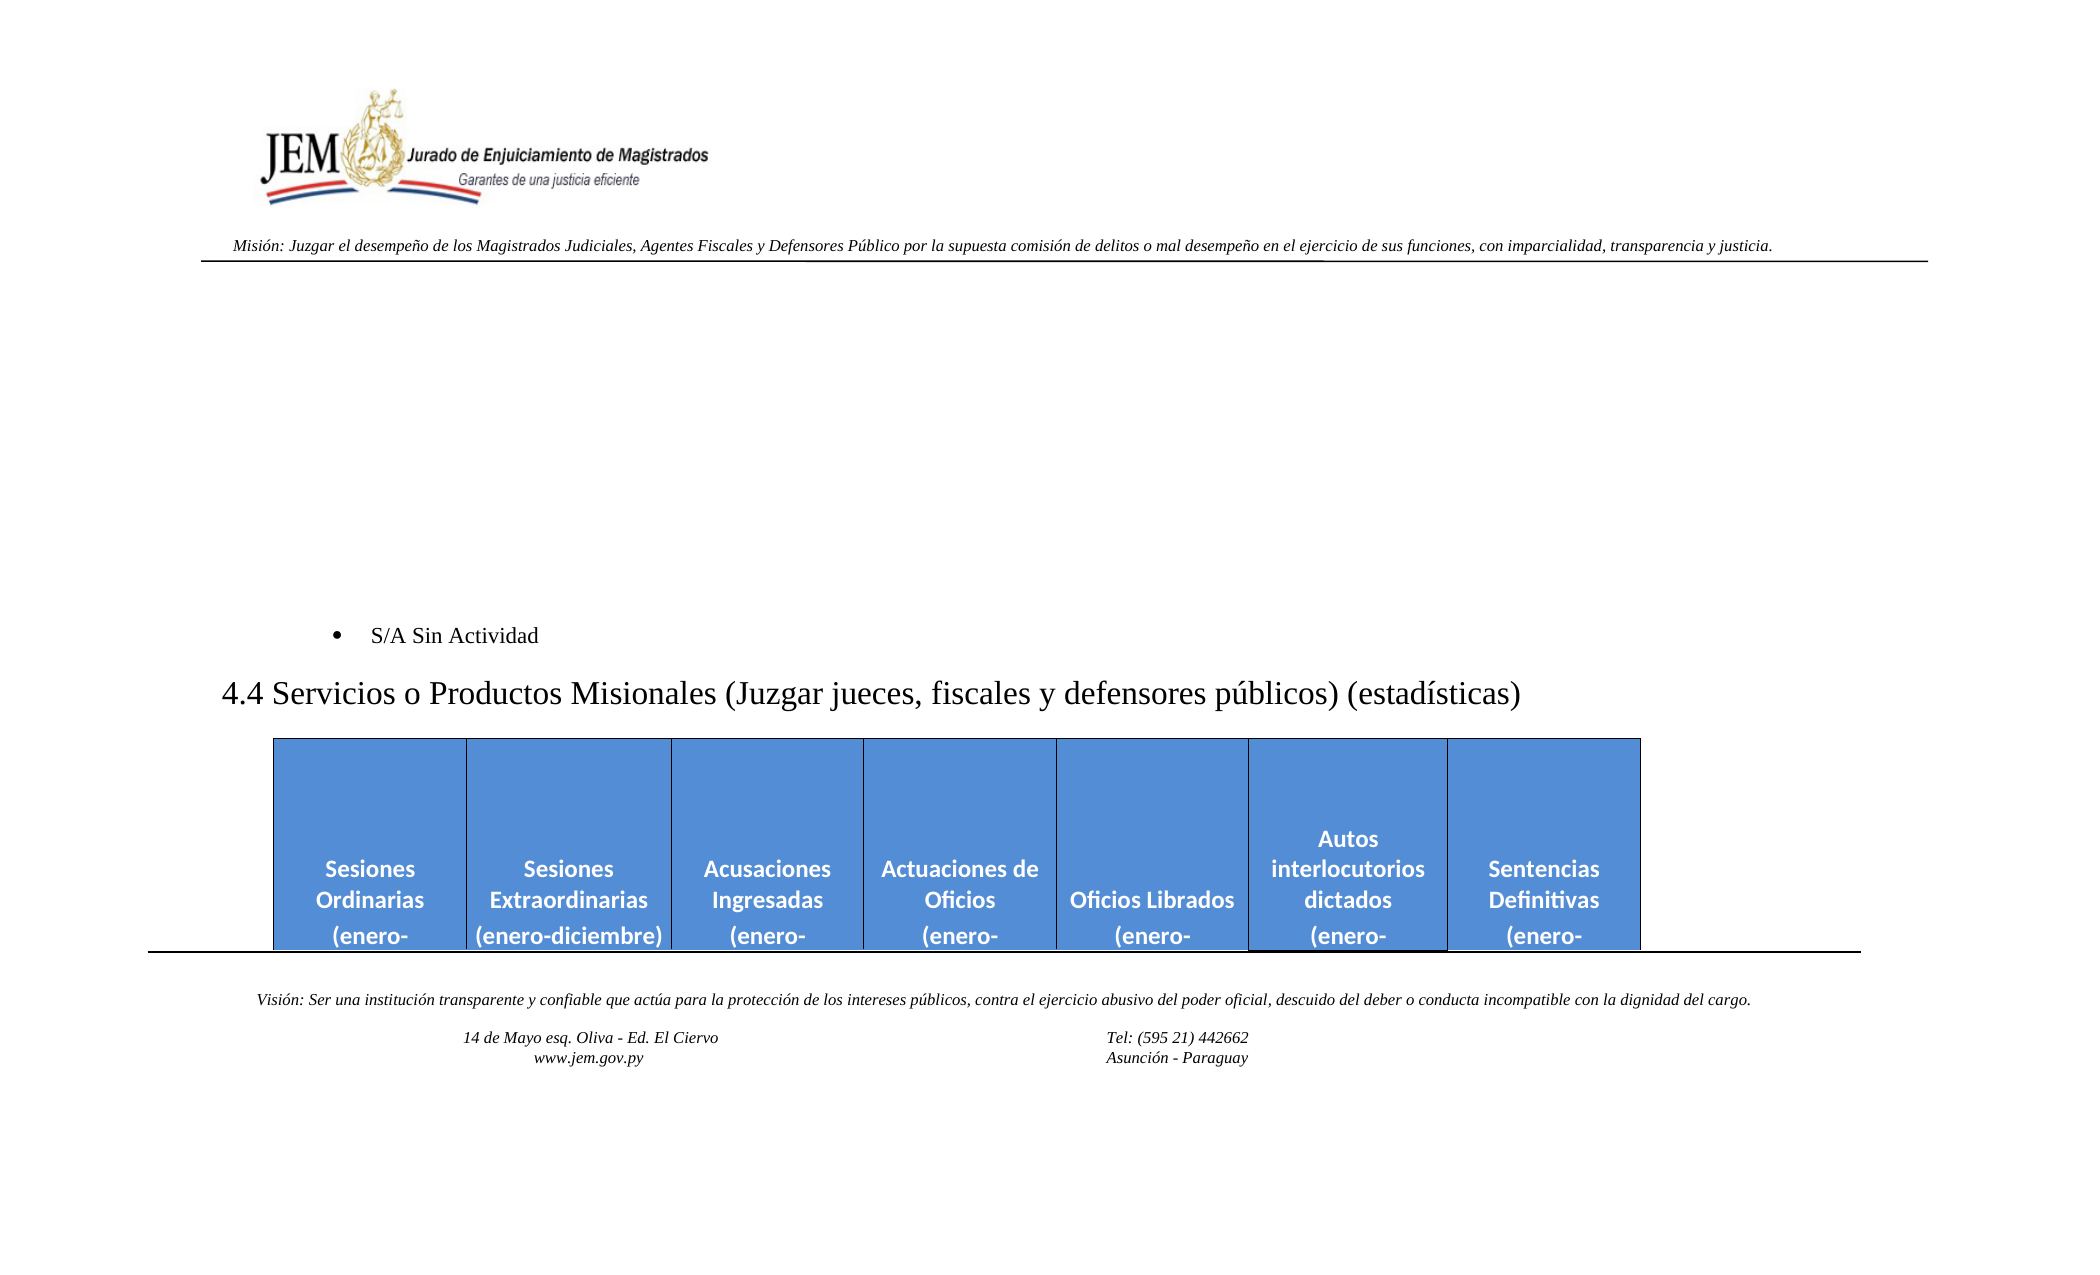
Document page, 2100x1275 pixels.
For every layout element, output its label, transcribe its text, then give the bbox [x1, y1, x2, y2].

table_cell (enero-diciembre) [1448, 915, 1640, 950]
list S/A Sin Actividad [333, 622, 1861, 648]
table_cell (enero-diciembre) [1056, 915, 1248, 950]
table_header Autos interlocutorios dictados [1249, 739, 1447, 915]
table_header Sesiones Ordinarias [274, 739, 466, 915]
table_cell (enero-diciembre) [466, 915, 671, 950]
picture [236, 88, 712, 208]
table_cell (enero-diciembre) [864, 915, 1056, 950]
table_cell (enero-diciembre) [1249, 915, 1447, 950]
table_header Acusaciones Ingresadas [672, 739, 863, 915]
table_header Oficios Librados [1057, 739, 1248, 915]
text 4.4 Servicios o Productos Misionales (Juzgar jueces, fiscales y defensores públicos) (estadísticas) [148, 673, 1861, 711]
table_header Actuaciones de Oficios [864, 739, 1056, 915]
table_cell (enero-diciembre) [671, 915, 864, 950]
table_header Sentencias Definitivas [1448, 739, 1640, 915]
table_header Sesiones Extraordinarias [467, 739, 671, 915]
table_cell (enero-diciembre) [274, 915, 466, 950]
